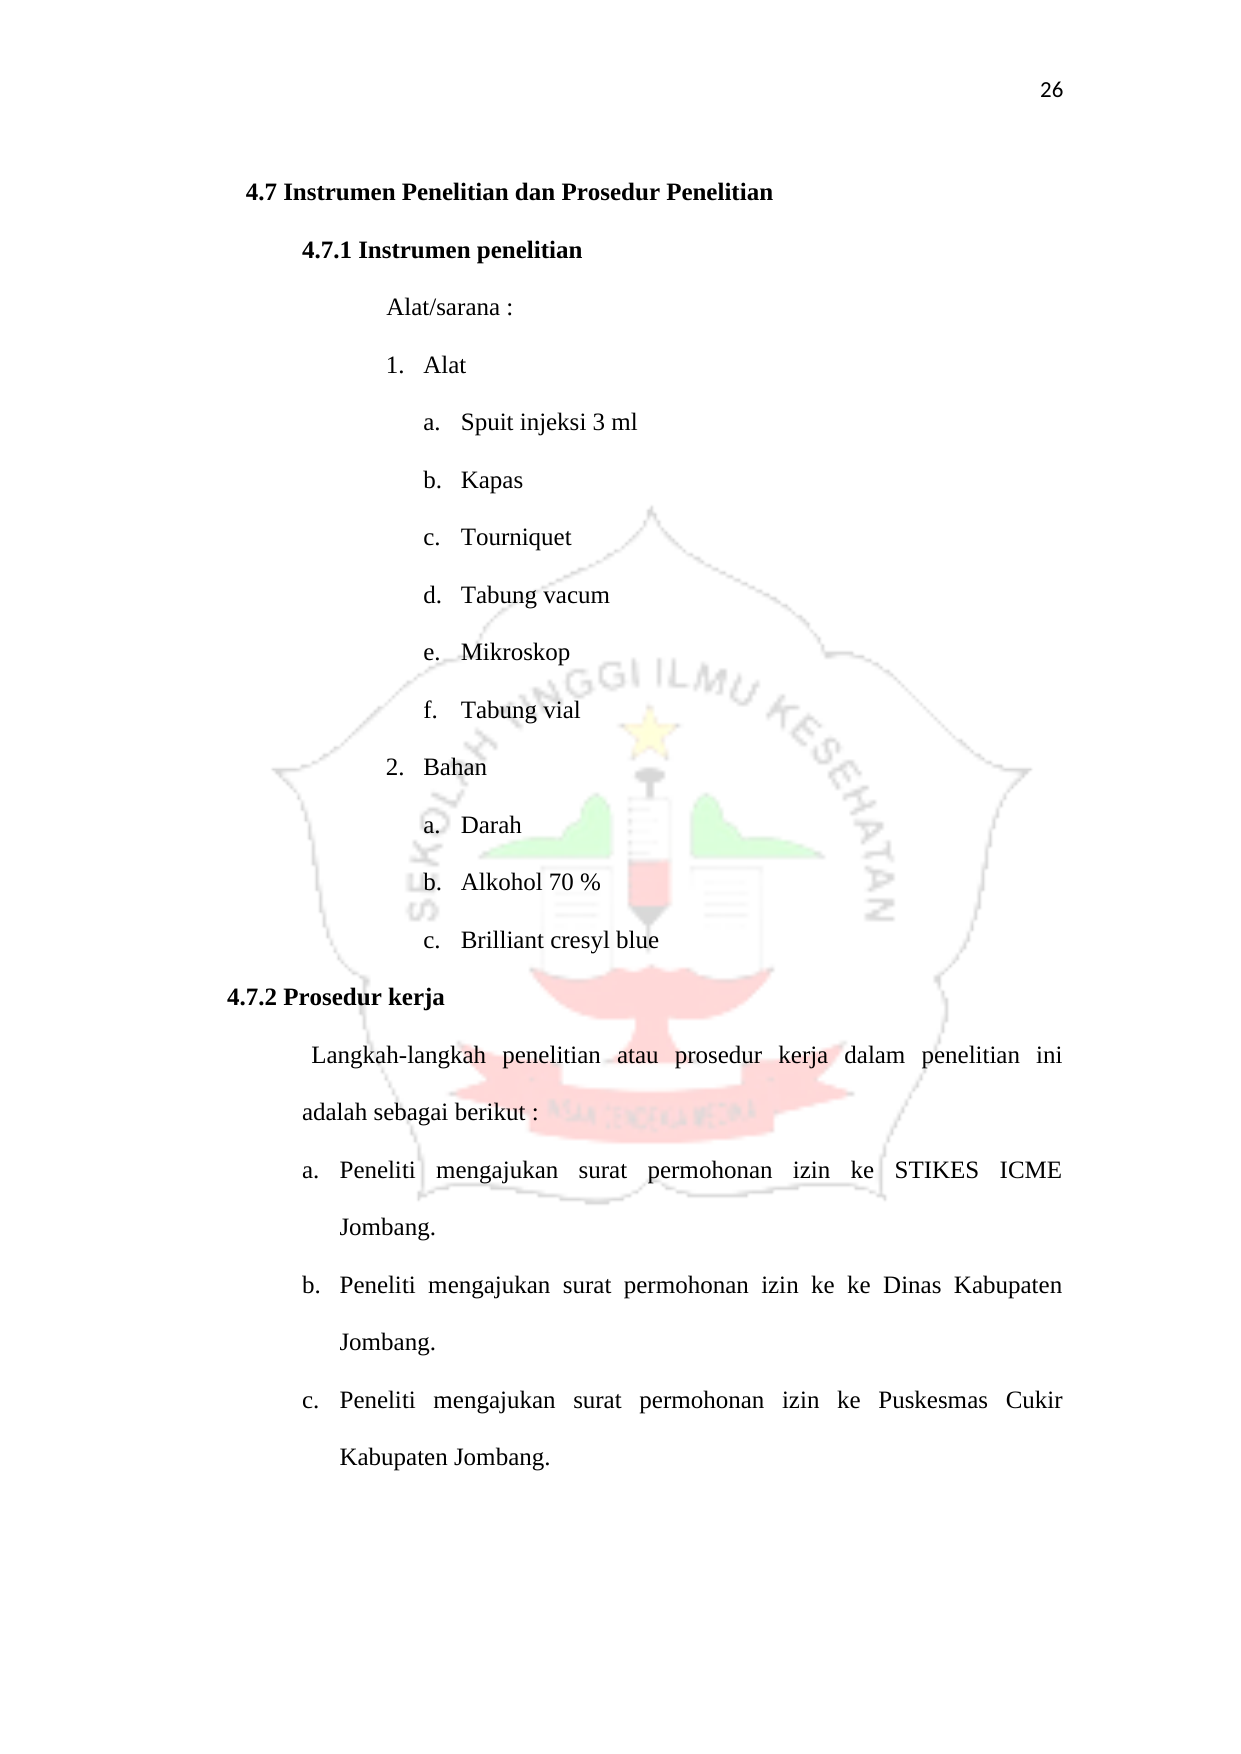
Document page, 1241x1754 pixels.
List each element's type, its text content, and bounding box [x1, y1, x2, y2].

list Mikroskop [423, 637, 1063, 666]
list Tabung vacum [423, 580, 1063, 608]
text 4.7 Instrumen Penelitian dan Prosedur Penelitian [246, 177, 1063, 206]
list Spuit injeksi 3 ml [423, 407, 1063, 436]
list Tabung vial [423, 695, 1063, 723]
list Peneliti mengajukan surat permohonan izin ke Puskesmas Cukir Kabupaten Jombang. [302, 1385, 1063, 1471]
list Alkohol 70 % [423, 867, 1063, 896]
list Kapas [423, 465, 1063, 493]
text Langkah-langkah penelitian atau prosedur kerja dalam penelitian ini adalah sebagai berikut : [227, 1040, 1063, 1126]
text 4.7.2 Prosedur kerja [227, 982, 1063, 1011]
list Brilliant cresyl blue [423, 925, 1063, 953]
list Peneliti mengajukan surat permohonan izin ke ke Dinas Kabupaten Jombang. [302, 1270, 1063, 1356]
list Darah [423, 810, 1063, 838]
text Alat/sarana : [246, 292, 1063, 321]
list Tourniquet [423, 522, 1063, 551]
list Alat [386, 350, 1063, 378]
list Bahan [386, 752, 1063, 781]
list Peneliti mengajukan surat permohonan izin ke STIKES ICME Jombang. [302, 1155, 1063, 1241]
text 4.7.1 Instrumen penelitian [246, 235, 1063, 263]
